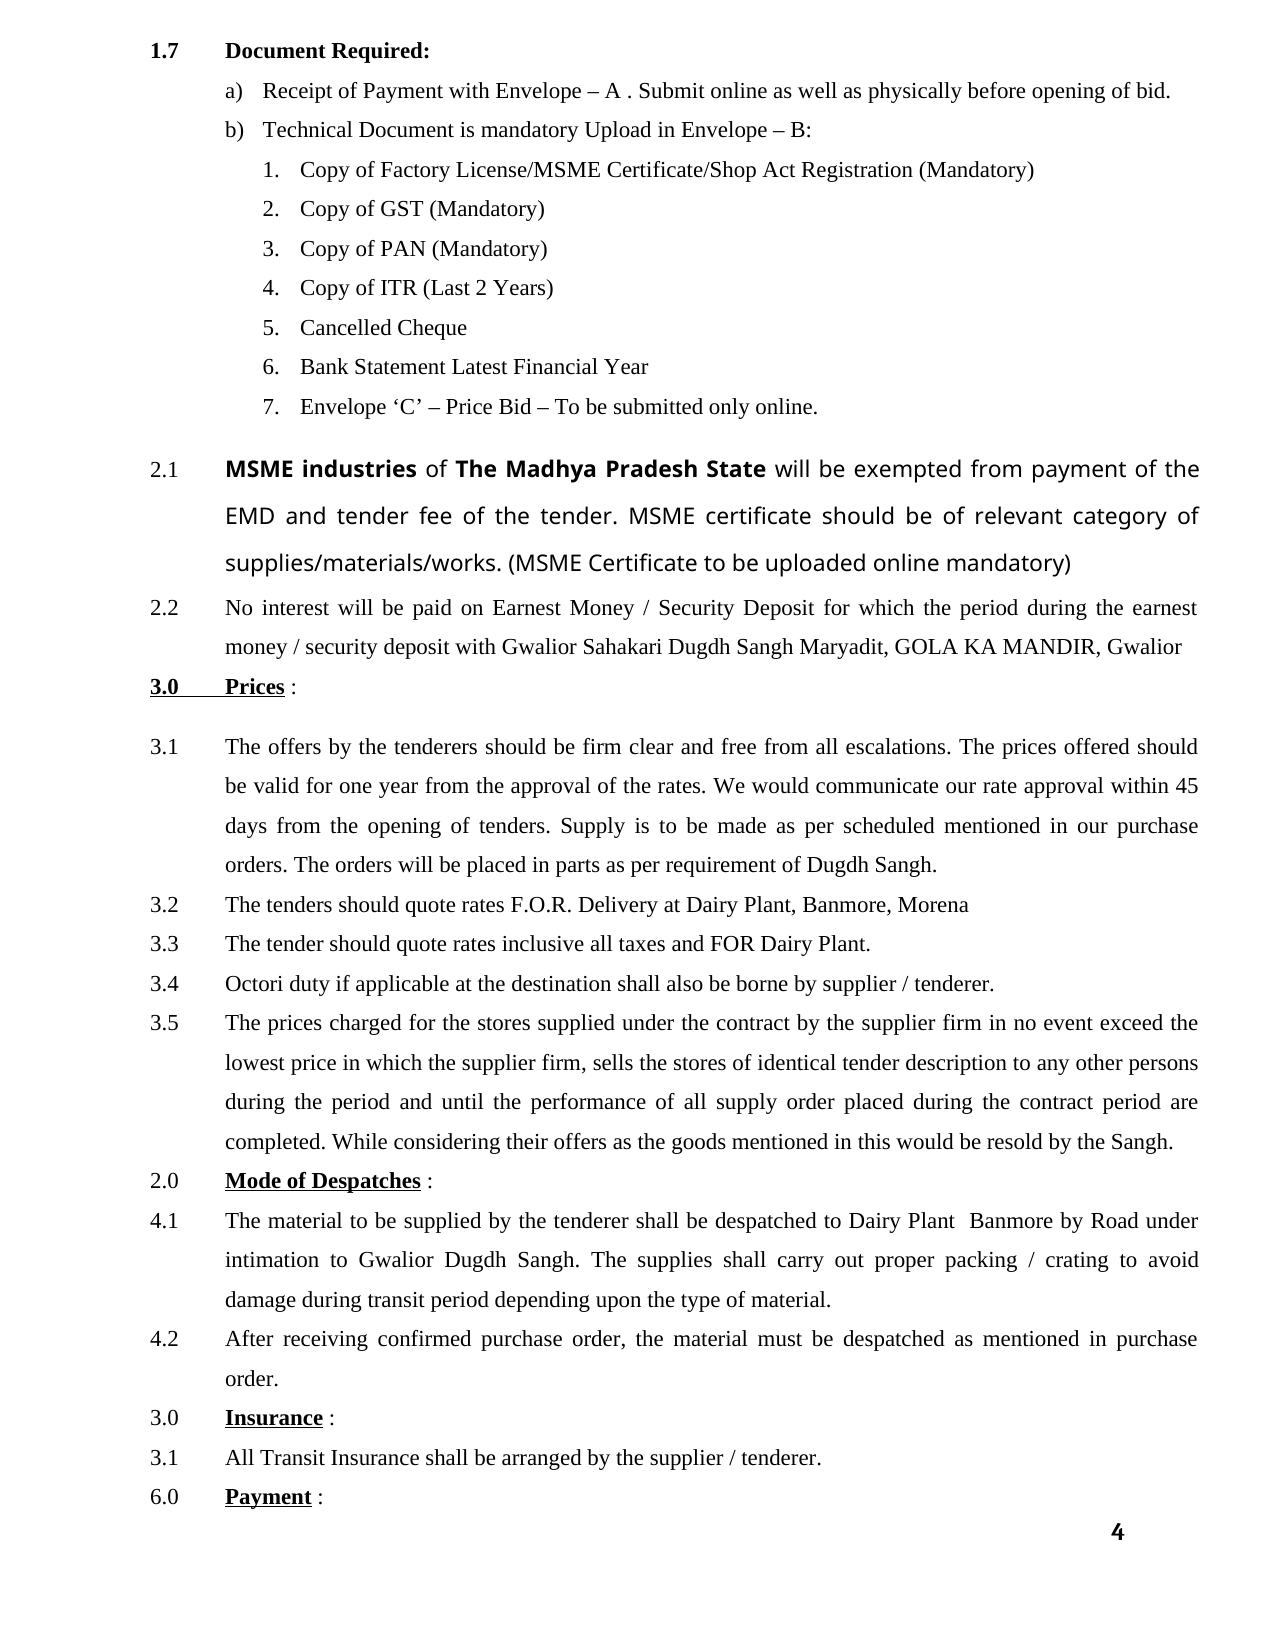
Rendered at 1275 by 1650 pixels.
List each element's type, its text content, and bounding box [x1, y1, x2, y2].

list Octori duty if applicable at the destination shall also be borne by supplier / tenderer. [150, 970, 1200, 996]
list Mode of Despatches : [150, 1167, 1200, 1194]
list Copy of GST (Mandatory) [262, 195, 1200, 222]
list Envelope ‘C’ – Price Bid – To be submitted only online. [262, 393, 1200, 419]
text 2.1 MSME industries of The Madhya Pradesh State will be exempted from payment of the EMD and tender fee of the tender. MSME certificate should be of relevant category of supplies/materials/works. (MSME Certificate to be uploaded online mandatory) [150, 453, 1200, 578]
text 6.0 Payment : [150, 1483, 1200, 1509]
list Copy of PAN (Mandatory) [262, 235, 1200, 261]
list Insurance : [150, 1404, 1200, 1431]
list Prices : [150, 673, 1200, 699]
list After receiving confirmed purchase order, the material must be despatched as mentioned in purchase order. [150, 1325, 1200, 1391]
text 3.1 The offers by the tenderers should be firm clear and free from all escalations. The prices offered should be valid for one year from the approval of the rates. We would communicate our rate approval within 45 days from the opening of tenders. Supply is to be made as per scheduled mentioned in our purchase orders. The orders will be placed in parts as per requirement of Dugdh Sangh. [150, 733, 1200, 878]
text 4.1 The material to be supplied by the tenderer shall be despatched to Dairy Plant Banmore by Road under intimation to Gwalior Dugdh Sangh. The supplies shall carry out proper packing / crating to avoid damage during transit period depending upon the type of material. [150, 1207, 1200, 1312]
list Document Required: [150, 37, 1200, 64]
list All Transit Insurance shall be arranged by the supplier / tenderer. [150, 1444, 1200, 1470]
list Copy of ITR (Last 2 Years) [262, 274, 1200, 301]
list Copy of Factory License/MSME Certificate/Shop Act Registration (Mandatory) [262, 156, 1200, 182]
list Cancelled Cheque [262, 314, 1200, 340]
list Technical Document is mandatory Upload in Envelope – B: [225, 116, 1200, 143]
list No interest will be paid on Earnest Money / Security Deposit for which the period during the earnest money / security deposit with Gwalior Sahakari Dugdh Sangh Maryadit, GOLA KA MANDIR, Gwalior [150, 594, 1200, 659]
list The tender should quote rates inclusive all taxes and FOR Dairy Plant. [150, 930, 1200, 957]
list The tenders should quote rates F.O.R. Delivery at Dairy Plant, Banmore, Morena [150, 891, 1200, 917]
list The prices charged for the stores supplied under the contract by the supplier firm in no event exceed the lowest price in which the supplier firm, sells the stores of identical tender description to any other persons during the period and until the performance of all supply order placed during the contract period are completed. While considering their offers as the goods mentioned in this would be resold by the Sangh. [150, 1009, 1200, 1154]
list Bank Statement Latest Financial Year [262, 353, 1200, 380]
list Receipt of Payment with Envelope – A . Submit online as well as physically before opening of bid. [225, 77, 1200, 103]
